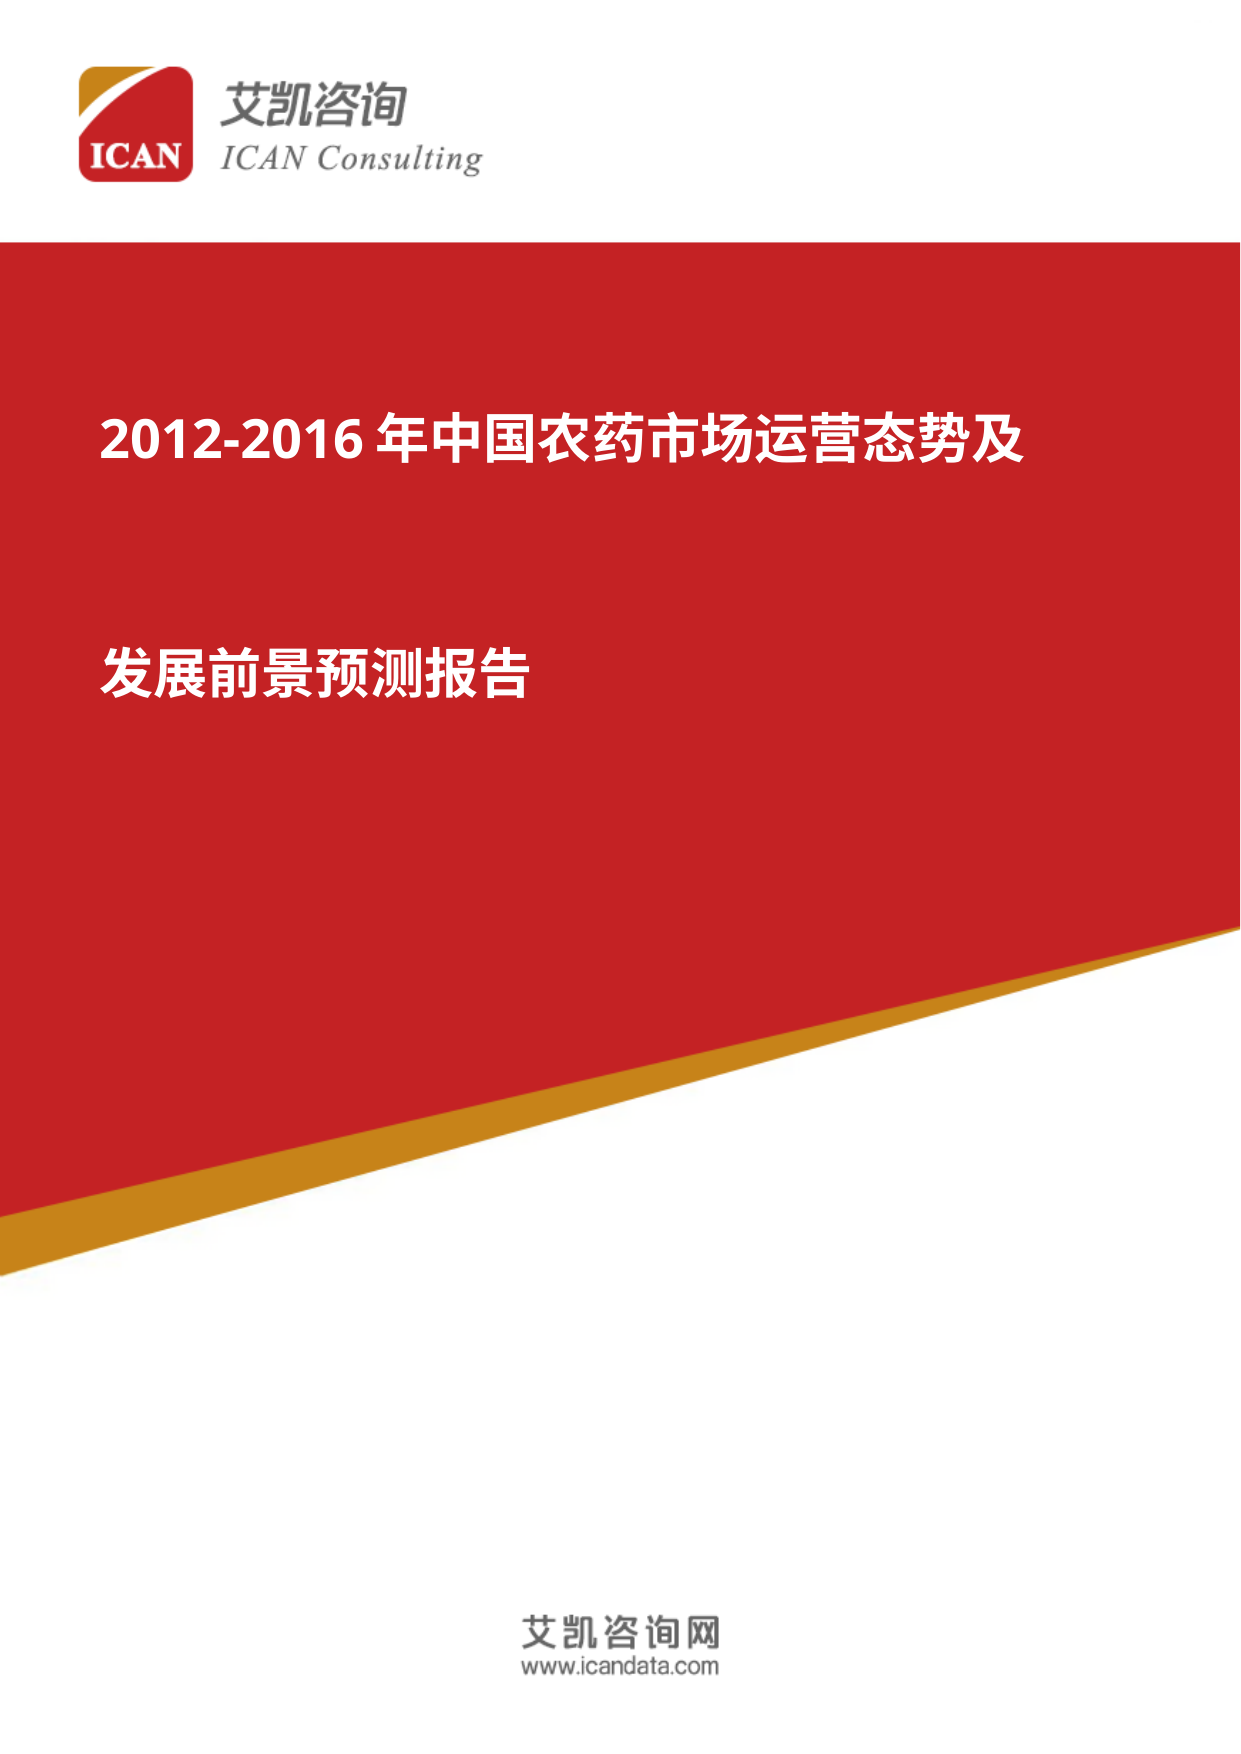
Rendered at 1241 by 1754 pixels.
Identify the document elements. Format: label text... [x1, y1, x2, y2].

subtitle 2012-2016年中国农药市场运营态势及发展前景预测报告 [99, 386, 1053, 718]
picture [0, 5, 1241, 1754]
